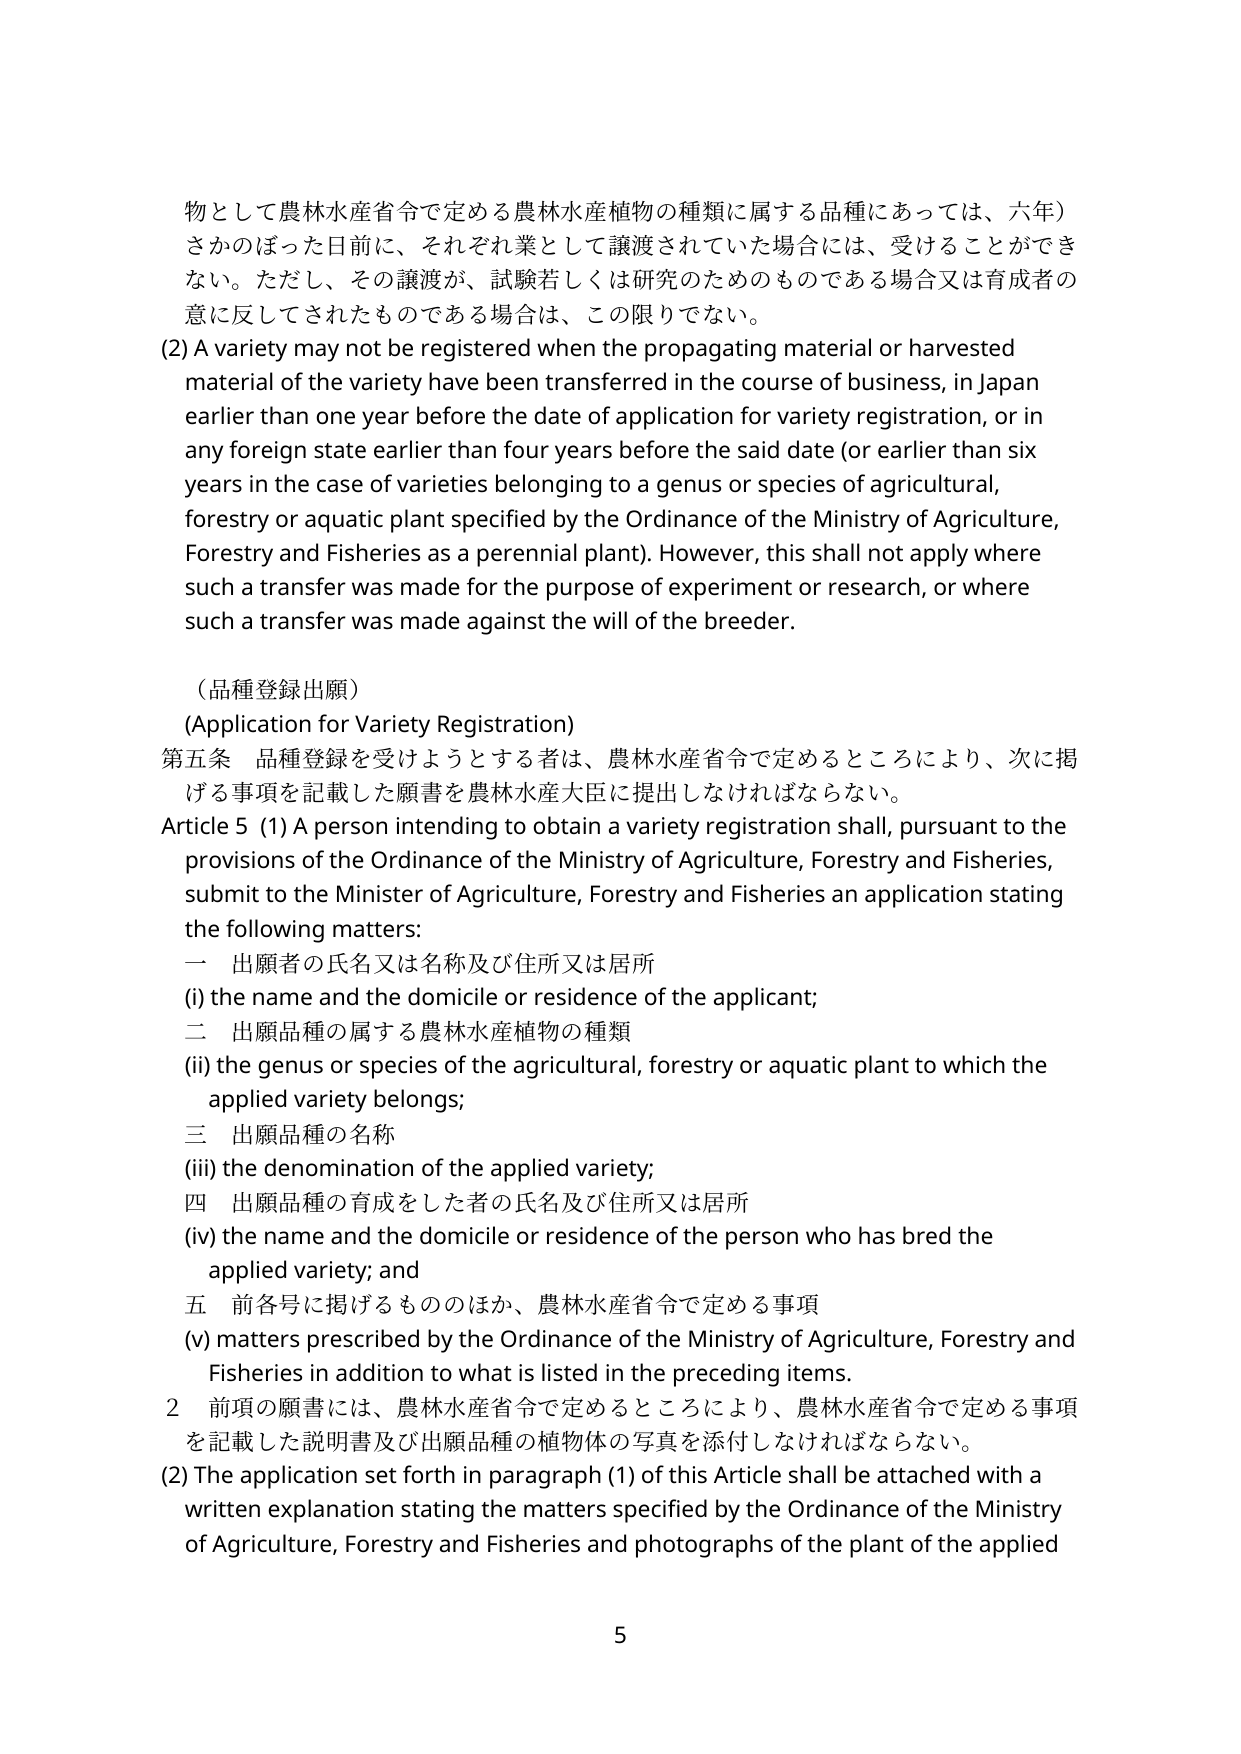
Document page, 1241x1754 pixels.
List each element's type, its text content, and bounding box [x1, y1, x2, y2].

text (2) A variety may not be registered when the propagating material or harvested material of the variety have been transferred in the course of business, in Japan earlier than one year before the date of application for variety registration, or in any foreign state earlier than four years before the said date (or earlier than six years in the case of varieties belonging to a genus or species of agricultural, forestry or aquatic plant specified by the Ordinance of the Ministry of Agriculture, Forestry and Fisheries as a perennial plant). However, this shall not apply where such a transfer was made for the purpose of experiment or research, or where such a transfer was made against the will of the breeder. [161, 330, 1079, 638]
text （品種登録出願） [184, 672, 1079, 706]
text 一 出願者の氏名又は名称及び住所又は居所 [184, 945, 1079, 979]
text (Application for Variety Registration) [184, 706, 1079, 740]
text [161, 1458, 1079, 1560]
text Article 5 (1) A person intending to obtain a variety registration shall, pursuant to the provisions of the Ordinance of the Ministry of Agriculture, Forestry and Fisheries, submit to the Minister of Agriculture, Forestry and Fisheries an application stating the following matters: [161, 809, 1079, 945]
text 二 出願品種の属する農林水産植物の種類 [184, 1014, 1079, 1048]
text 第五条 品種登録を受けようとする者は、農林水産省令で定めるところにより、次に掲げる事項を記載した願書を農林水産大臣に提出しなければならない。 [161, 740, 1079, 809]
text (iii) the denomination of the applied variety; [184, 1150, 1079, 1184]
text 五 前各号に掲げるもののほか、農林水産省令で定める事項 [184, 1287, 1079, 1321]
text (iv) the name and the domicile or residence of the person who has bred the applied variety; and [184, 1219, 1079, 1287]
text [161, 194, 1079, 330]
text (v) matters prescribed by the Ordinance of the Ministry of Agriculture, Forestry and Fisheries in addition to what is listed in the preceding items. [184, 1321, 1079, 1389]
text 三 出願品種の名称 [184, 1116, 1079, 1150]
text (ii) the genus or species of the agricultural, forestry or aquatic plant to which the applied variety belongs; [184, 1048, 1079, 1116]
text 四 出願品種の育成をした者の氏名及び住所又は居所 [184, 1184, 1079, 1219]
text (i) the name and the domicile or residence of the applicant; [184, 979, 1079, 1014]
text ２ 前項の願書には、農林水産省令で定めるところにより、農林水産省令で定める事項を記載した説明書及び出願品種の植物体の写真を添付しなければならない。 [161, 1389, 1079, 1458]
